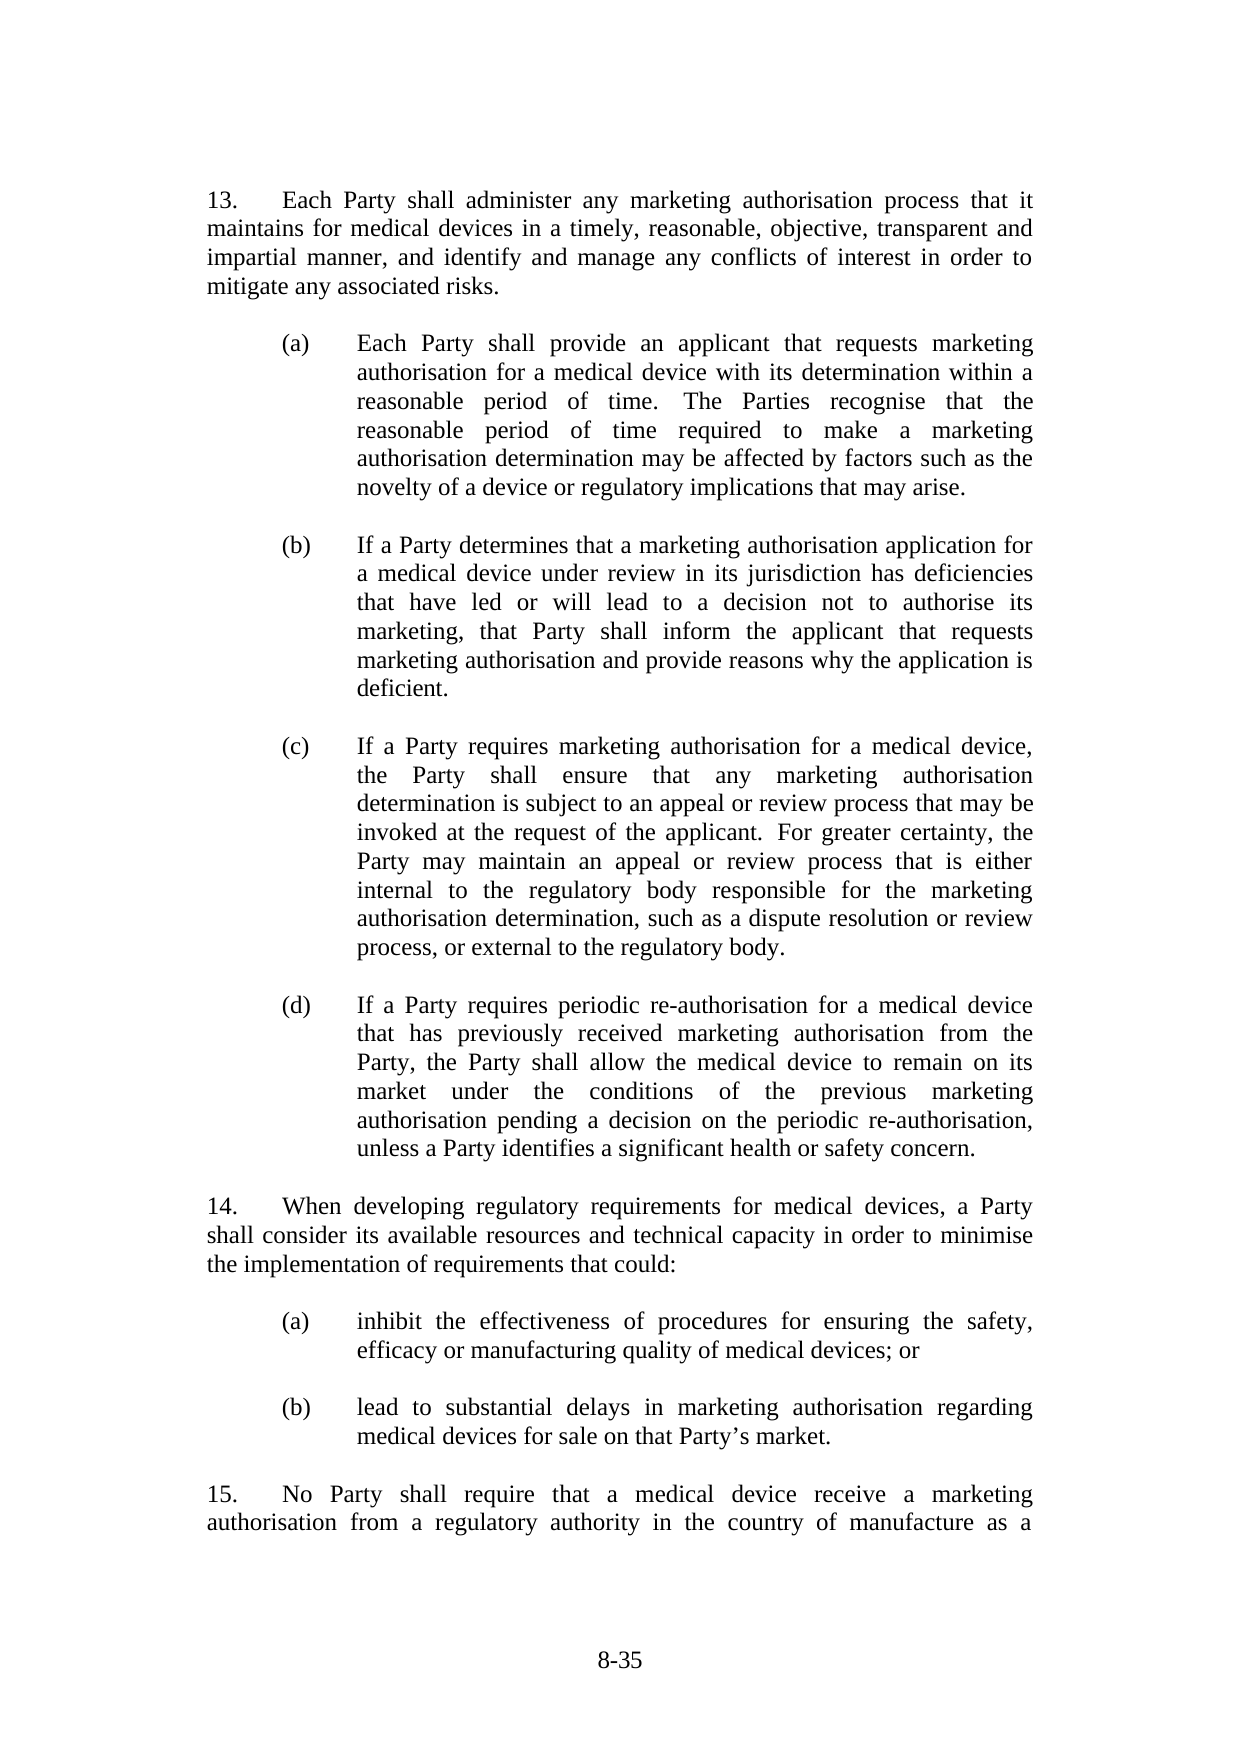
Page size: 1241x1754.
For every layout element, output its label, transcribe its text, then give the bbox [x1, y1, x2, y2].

list inhibit the effectiveness of procedures for ensuring the safety, efficacy or manufacturing quality of medical devices; or [282, 1306, 1033, 1364]
list If a Party requires marketing authorisation for a medical device, the Party shall ensure that any marketing authorisation determination is subject to an appeal or review process that may be invoked at the request of the applicant. For greater certainty, the Party may maintain an appeal or review process that is either internal to the regulatory body responsible for the marketing authorisation determination, such as a dispute resolution or review process, or external to the regulatory body. [282, 731, 1034, 961]
list When developing regulatory requirements for medical devices, a Party shall consider its available resources and technical capacity in order to minimise the implementation of requirements that could: [207, 1191, 1034, 1277]
list No Party shall require that a medical device receive a marketing authorisation from a regulatory authority in the country of manufacture as a [207, 1479, 1034, 1536]
list If a Party determines that a marketing authorisation application for a medical device under review in its jurisdiction has deficiencies that have led or will lead to a decision not to authorise its marketing, that Party shall inform the applicant that requests marketing authorisation and provide reasons why the application is deficient. [282, 530, 1034, 702]
list Each Party shall provide an applicant that requests marketing authorisation for a medical device with its determination within a reasonable period of time. The Parties recognise that the reasonable period of time required to make a marketing authorisation determination may be affected by factors such as the novelty of a device or regulatory implications that may arise. [282, 328, 1034, 501]
list Each Party shall administer any marketing authorisation process that it maintains for medical devices in a timely, reasonable, objective, transparent and impartial manner, and identify and manage any conflicts of interest in order to mitigate any associated risks. [207, 185, 1034, 300]
list If a Party requires periodic re-authorisation for a medical device that has previously received marketing authorisation from the Party, the Party shall allow the medical device to remain on its market under the conditions of the previous marketing authorisation pending a decision on the periodic re-authorisation, unless a Party identifies a significant health or safety concern. [282, 990, 1034, 1162]
list lead to substantial delays in marketing authorisation regarding medical devices for sale on that Party’s market. [282, 1392, 1034, 1450]
